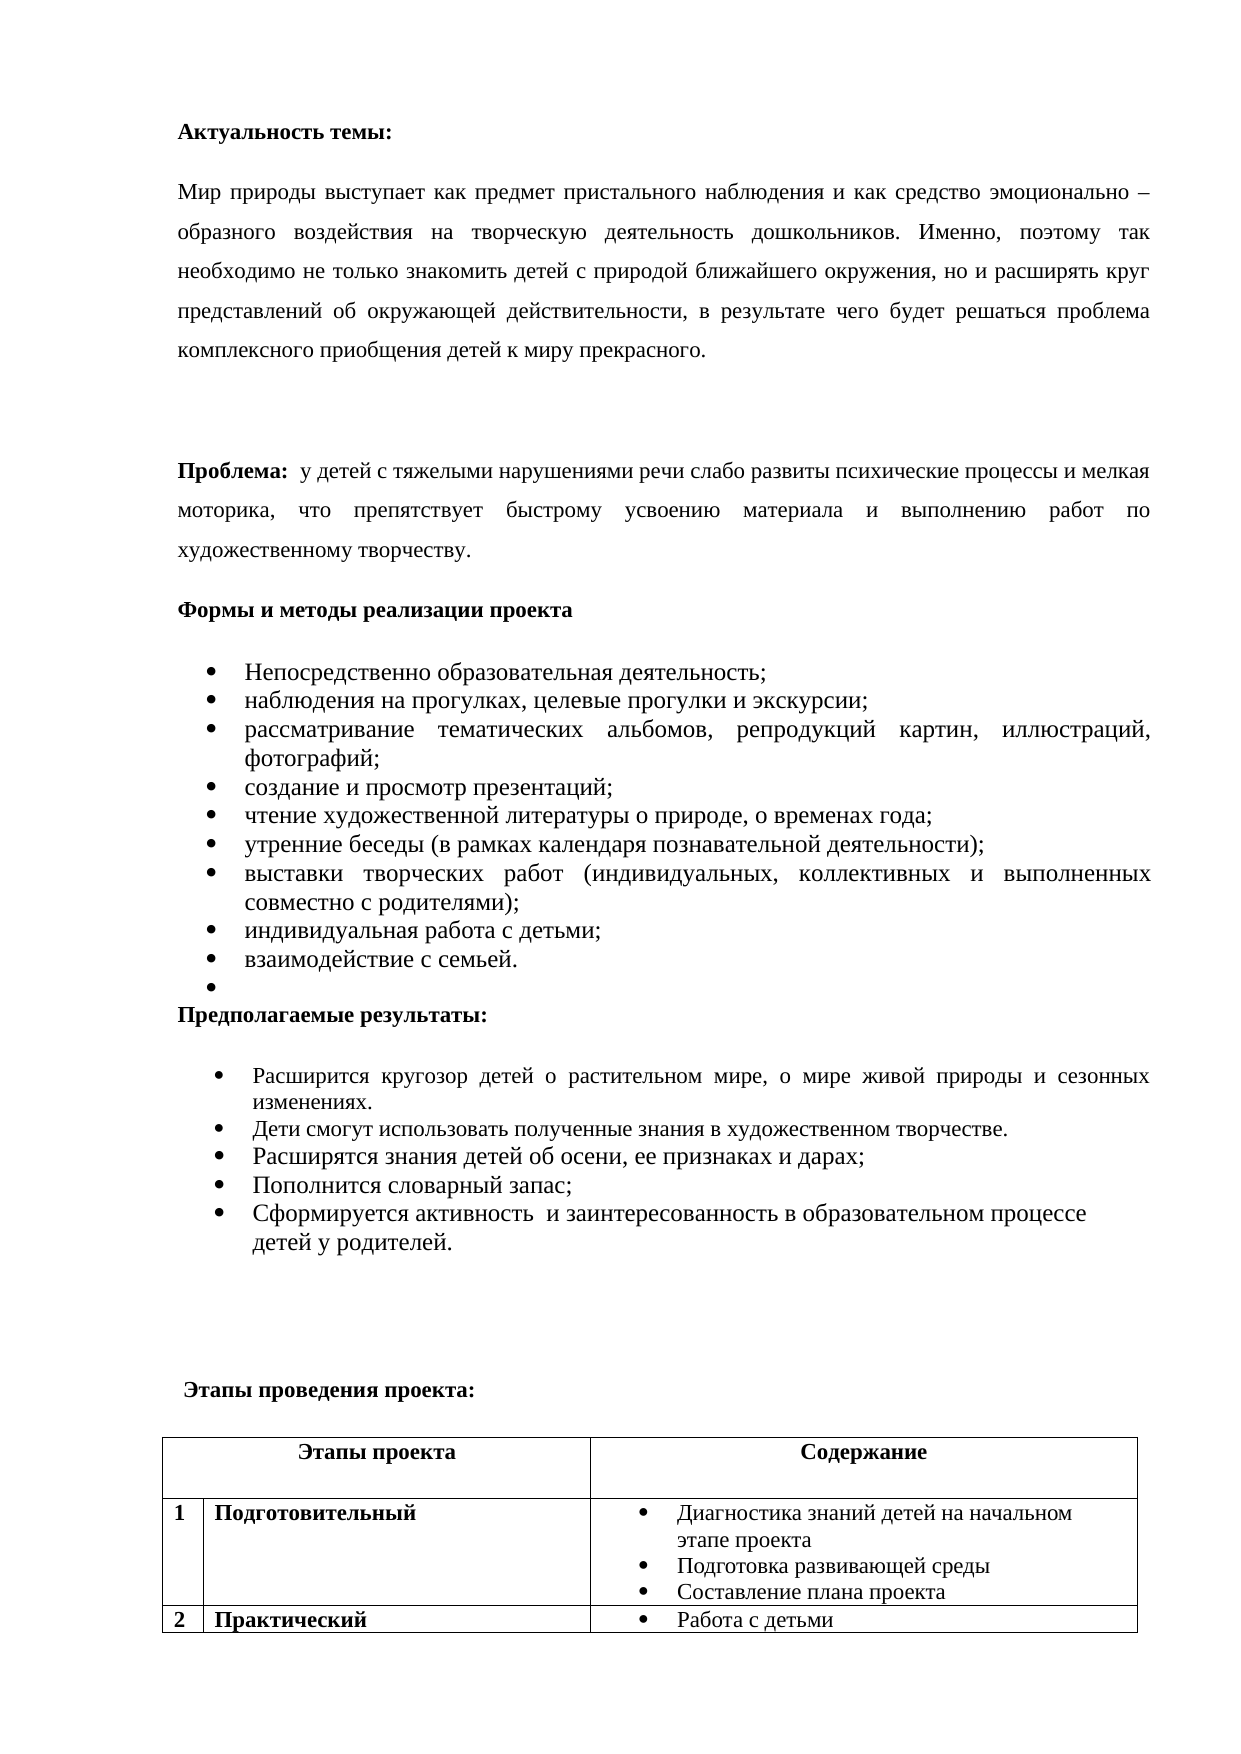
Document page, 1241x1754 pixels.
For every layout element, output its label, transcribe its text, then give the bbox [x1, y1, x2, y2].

table_cell Практический [204, 1606, 590, 1632]
text Формы и методы реализации проекта [177, 596, 1152, 623]
text Мир природы выступает как предмет пристального наблюдения и как средство эмоционально – образного воздействия на творческую деятельность дошкольников. Именно, поэтому так необходимо не только знакомить детей с природой ближайшего окружения, но и расширять круг представлений об окружающей действительности, в результате чего будет решаться проблема комплексного приобщения детей к миру прекрасного. [177, 178, 1152, 363]
text Проблема: у детей с тяжелыми нарушениями речи слабо развиты психические процессы и мелкая моторика, что препятствует быстрому усвоению материала и выполнению работ по художественному творчеству. [177, 457, 1152, 562]
text Актуальность темы: [177, 118, 1152, 144]
list взаимодействие с семьей. [207, 944, 1152, 973]
list Расширится кругозор детей о растительном мире, о мире живой природы и сезонных изменениях. [215, 1062, 1152, 1114]
list Непосредственно образовательная деятельность; [207, 657, 1152, 685]
list наблюдения на прогулках, целевые прогулки и экскурсии; [207, 685, 1152, 714]
table_cell 1 [163, 1499, 203, 1605]
list утренние беседы (в рамках календаря познавательной деятельности); [207, 829, 1152, 858]
list индивидуальная работа с детьми; [207, 915, 1152, 944]
text Предполагаемые результаты: [177, 1002, 1152, 1028]
table_cell Диагностика знаний детей на начальном этапе проекта Подготовка развивающей среды Составление плана проекта [591, 1499, 1137, 1605]
table_header Этапы проекта [163, 1438, 590, 1498]
list чтение художественной литературы о природе, о временах года; [207, 800, 1152, 829]
list Сформируется активность и заинтересованность в образовательном процессе детей у родителей. [215, 1198, 1152, 1256]
table_cell Подготовительный [204, 1499, 590, 1605]
list Расширятся знания детей об осени, ее признаках и дарах; [215, 1141, 1152, 1170]
list создание и просмотр презентаций; [207, 772, 1152, 800]
list рассматривание тематических альбомов, репродукций картин, иллюстраций, фотографий; [207, 714, 1152, 772]
list Пополнится словарный запас; [215, 1170, 1152, 1198]
table_cell 2 [163, 1606, 203, 1632]
list выставки творческих работ (индивидуальных, коллективных и выполненных совместно с родителями); [207, 858, 1152, 915]
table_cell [591, 1606, 1137, 1632]
table_header Содержание [591, 1438, 1137, 1498]
list Дети смогут использовать полученные знания в художественном творчестве. [215, 1114, 1152, 1141]
text Этапы проведения проекта: [177, 1377, 1152, 1403]
